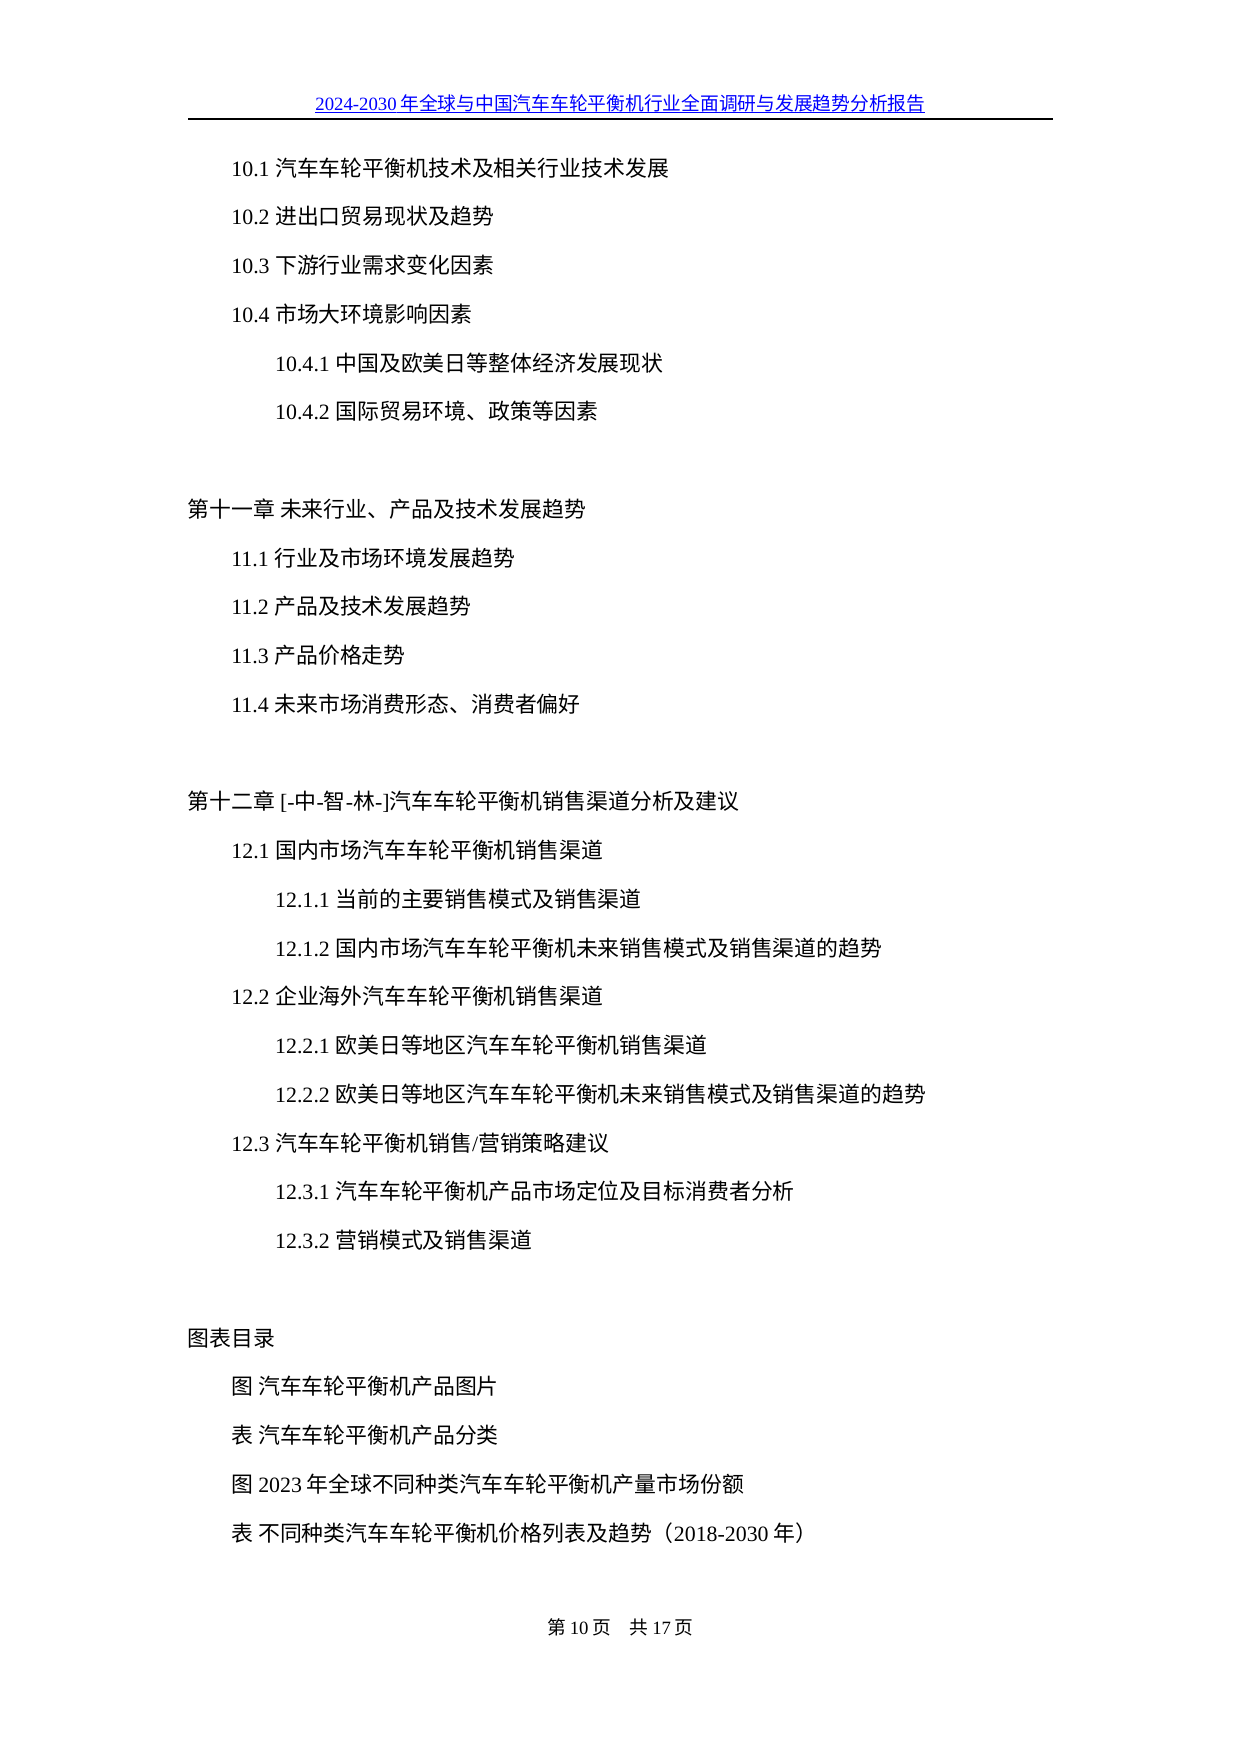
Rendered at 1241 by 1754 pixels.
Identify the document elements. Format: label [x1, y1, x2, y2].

text [187, 150, 1053, 1548]
